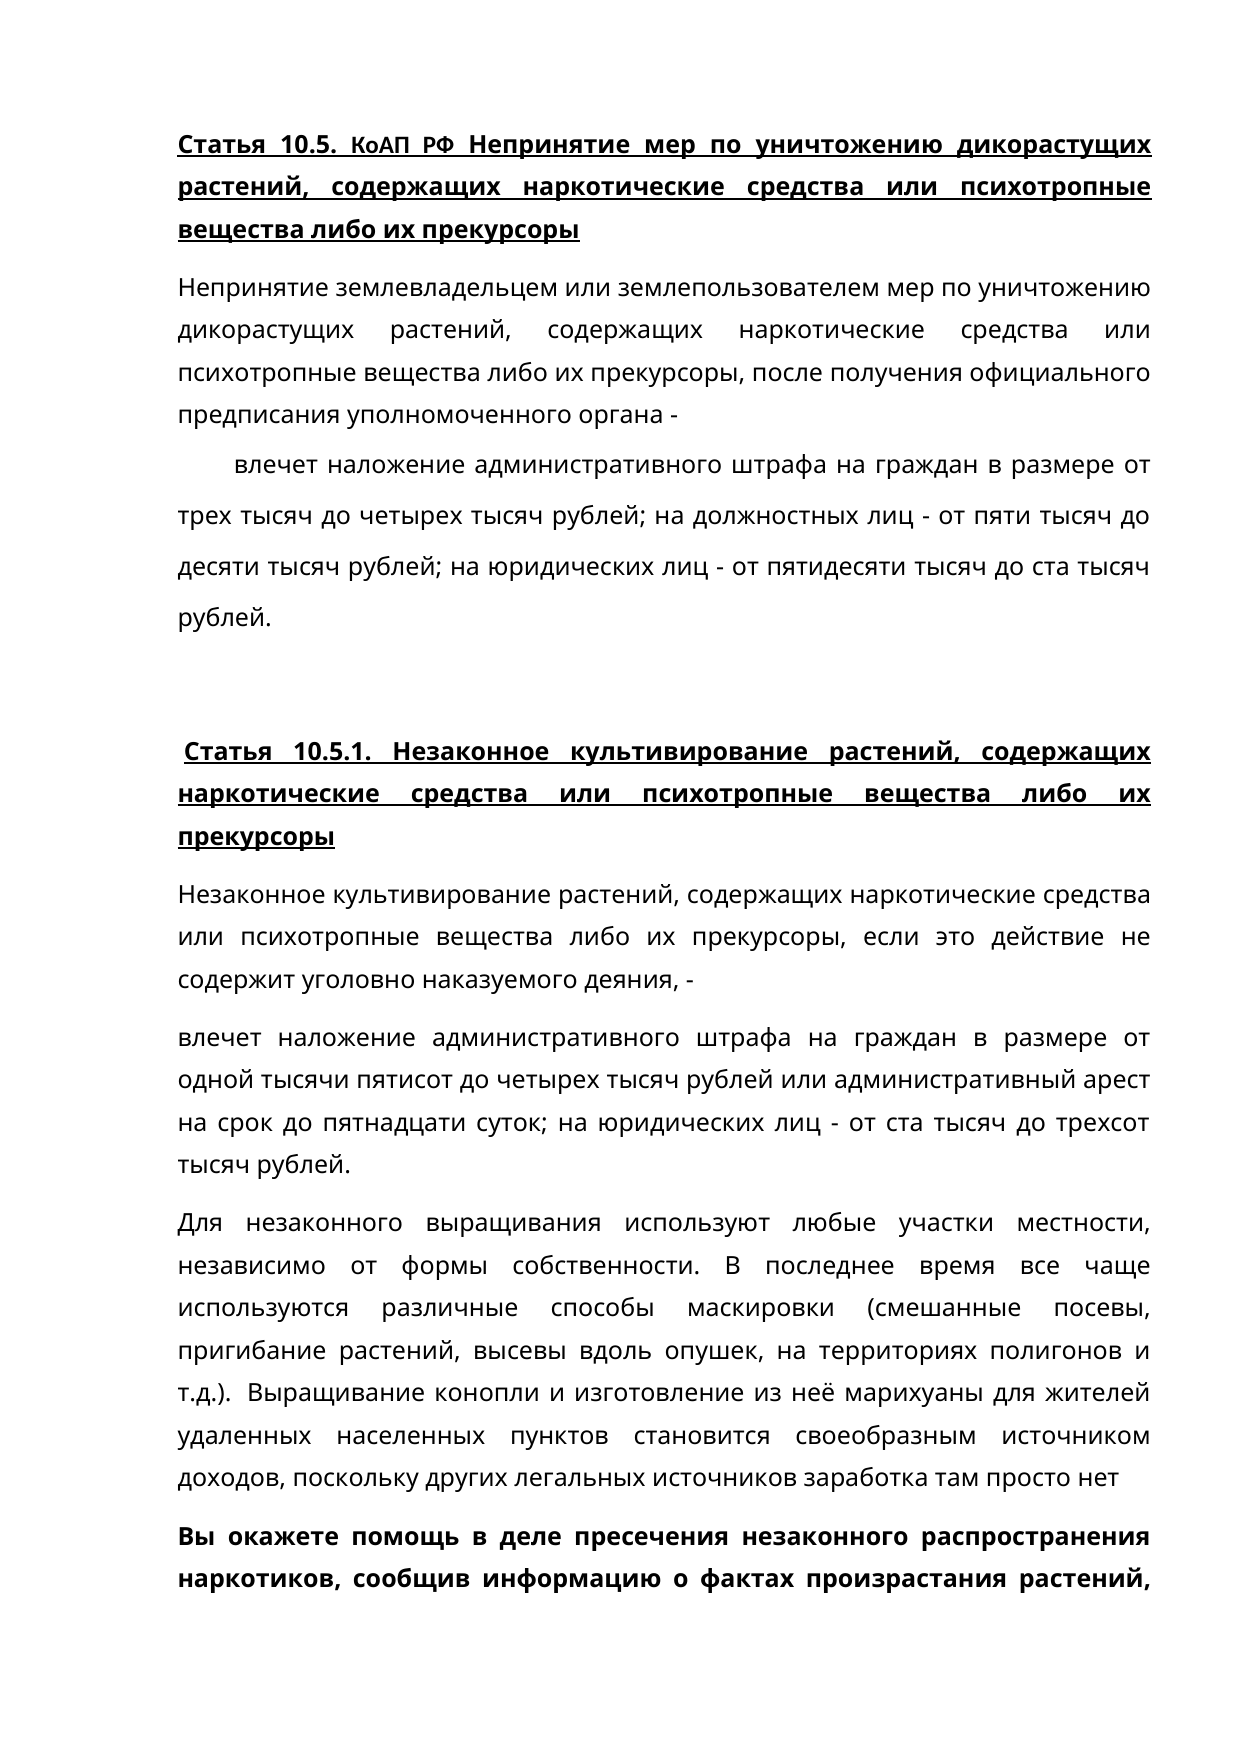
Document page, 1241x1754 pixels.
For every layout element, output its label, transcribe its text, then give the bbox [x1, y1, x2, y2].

text Статья 10.5.1. Незаконное культивирование растений, содержащих наркотические средства или психотропные вещества либо их прекурсоры [177, 725, 1152, 852]
text влечет наложение административного штрафа на граждан в размере от одной тысячи пятисот до четырех тысяч рублей или административный арест на срок до пятнадцати суток; на юридических лиц - от ста тысяч до трехсот тысяч рублей. [177, 1011, 1152, 1181]
text Статья 10.5. КоАП РФ Непринятие мер по уничтожению дикорастущих растений, содержащих наркотические средства или психотропные вещества либо их прекурсоры [177, 118, 1152, 155]
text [177, 1510, 1152, 1595]
text влечет наложение административного штрафа на граждан в размере от трех тысяч до четырех тысяч рублей; на должностных лиц - от пяти тысяч до десяти тысяч рублей; на юридических лиц - от пятидесяти тысяч до ста тысяч рублей. [177, 447, 1152, 634]
text Статья 10.5. КоАП РФ Непринятие мер по уничтожению дикорастущих растений, содержащих наркотические средства или психотропные вещества либо их прекурсоры [177, 157, 1152, 198]
text Непринятие землевладельцем или землепользователем мер по уничтожению дикорастущих растений, содержащих наркотические средства или психотропные вещества либо их прекурсоры, после получения официального предписания уполномоченного органа - [177, 261, 1152, 431]
text Для незаконного выращивания используют любые участки местности, независимо от формы собственности. В последнее время все чаще используются различные способы маскировки (смешанные посевы, пригибание растений, высевы вдоль опушек, на территориях полигонов и т.д.). Выращивание конопли и изготовление из неё марихуаны для жителей удаленных населенных пунктов становится своеобразным источником доходов, поскольку других легальных источников заработка там просто нет [177, 1197, 1152, 1494]
text Незаконное культивирование растений, содержащих наркотические средства или психотропные вещества либо их прекурсоры, если это действие не содержит уголовно наказуемого деяния, - [177, 868, 1152, 995]
text Статья 10.5. КоАП РФ Непринятие мер по уничтожению дикорастущих растений, содержащих наркотические средства или психотропные вещества либо их прекурсоры [177, 199, 1152, 246]
